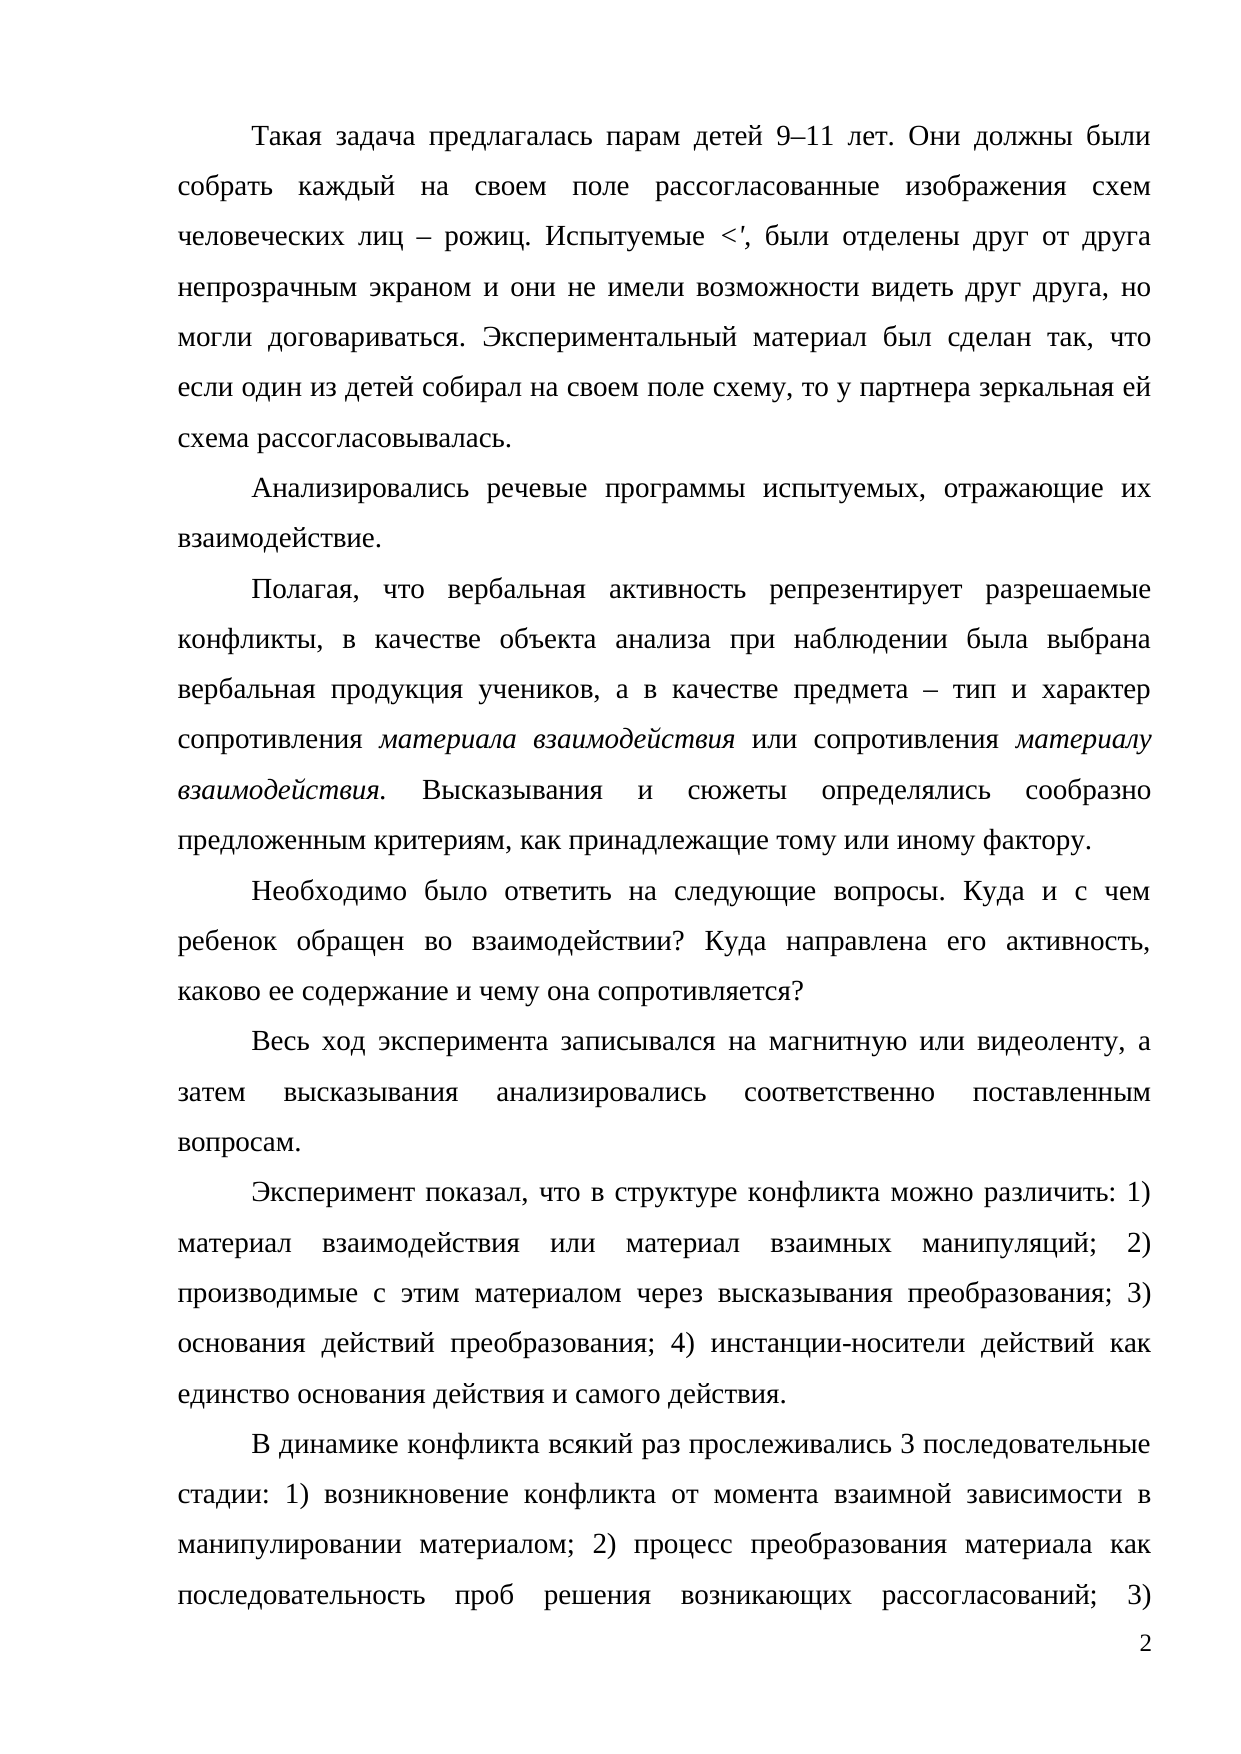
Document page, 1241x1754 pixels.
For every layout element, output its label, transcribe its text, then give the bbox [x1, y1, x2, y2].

text Такая задача предлагалась парам детей 9–11 лет. Они должны были собрать каждый на своем поле рассогласованные изображения схем человеческих лиц – рожиц. Испытуемые <', были отделены друг от друга непрозрачным экраном и они не имели возможности видеть друг друга, но могли договариваться. Экспериментальный материал был сделан так, что если один из детей собирал на своем поле схему, то у партнера зеркальная ей схема рассогласовывалась. [177, 118, 1152, 453]
text Эксперимент показал, что в структуре конфликта можно различить: 1) материал взаимодействия или материал взаимных манипуляций; 2) производимые с этим материалом через высказывания преобразования; 3) основания действий преобразования; 4) инстанции-носители действий как единство основания действия и самого действия. [177, 1175, 1152, 1409]
text Весь ход эксперимента записывался на магнитную или видеоленту, а затем высказывания анализировались соответственно поставленным вопросам. [177, 1024, 1152, 1158]
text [177, 1426, 1152, 1611]
text Полагая, что вербальная активность репрезентирует разрешаемые конфликты, в качестве объекта анализа при наблюдении была выбрана вербальная продукция учеников, а в качестве предмета – тип и характер сопротивления материала взаимодействия или сопротивления материалу взаимодействия. Высказывания и сюжеты определялись сообразно предложенным критериям, как принадлежащие тому или иному фактору. [177, 571, 1152, 856]
text Анализировались речевые программы испытуемых, отражающие их взаимодействие. [177, 470, 1152, 554]
text Необходимо было ответить на следующие вопросы. Куда и с чем ребенок обращен во взаимодействии? Куда направлена его активность, каково ее содержание и чему она сопротивляется? [177, 873, 1152, 1007]
